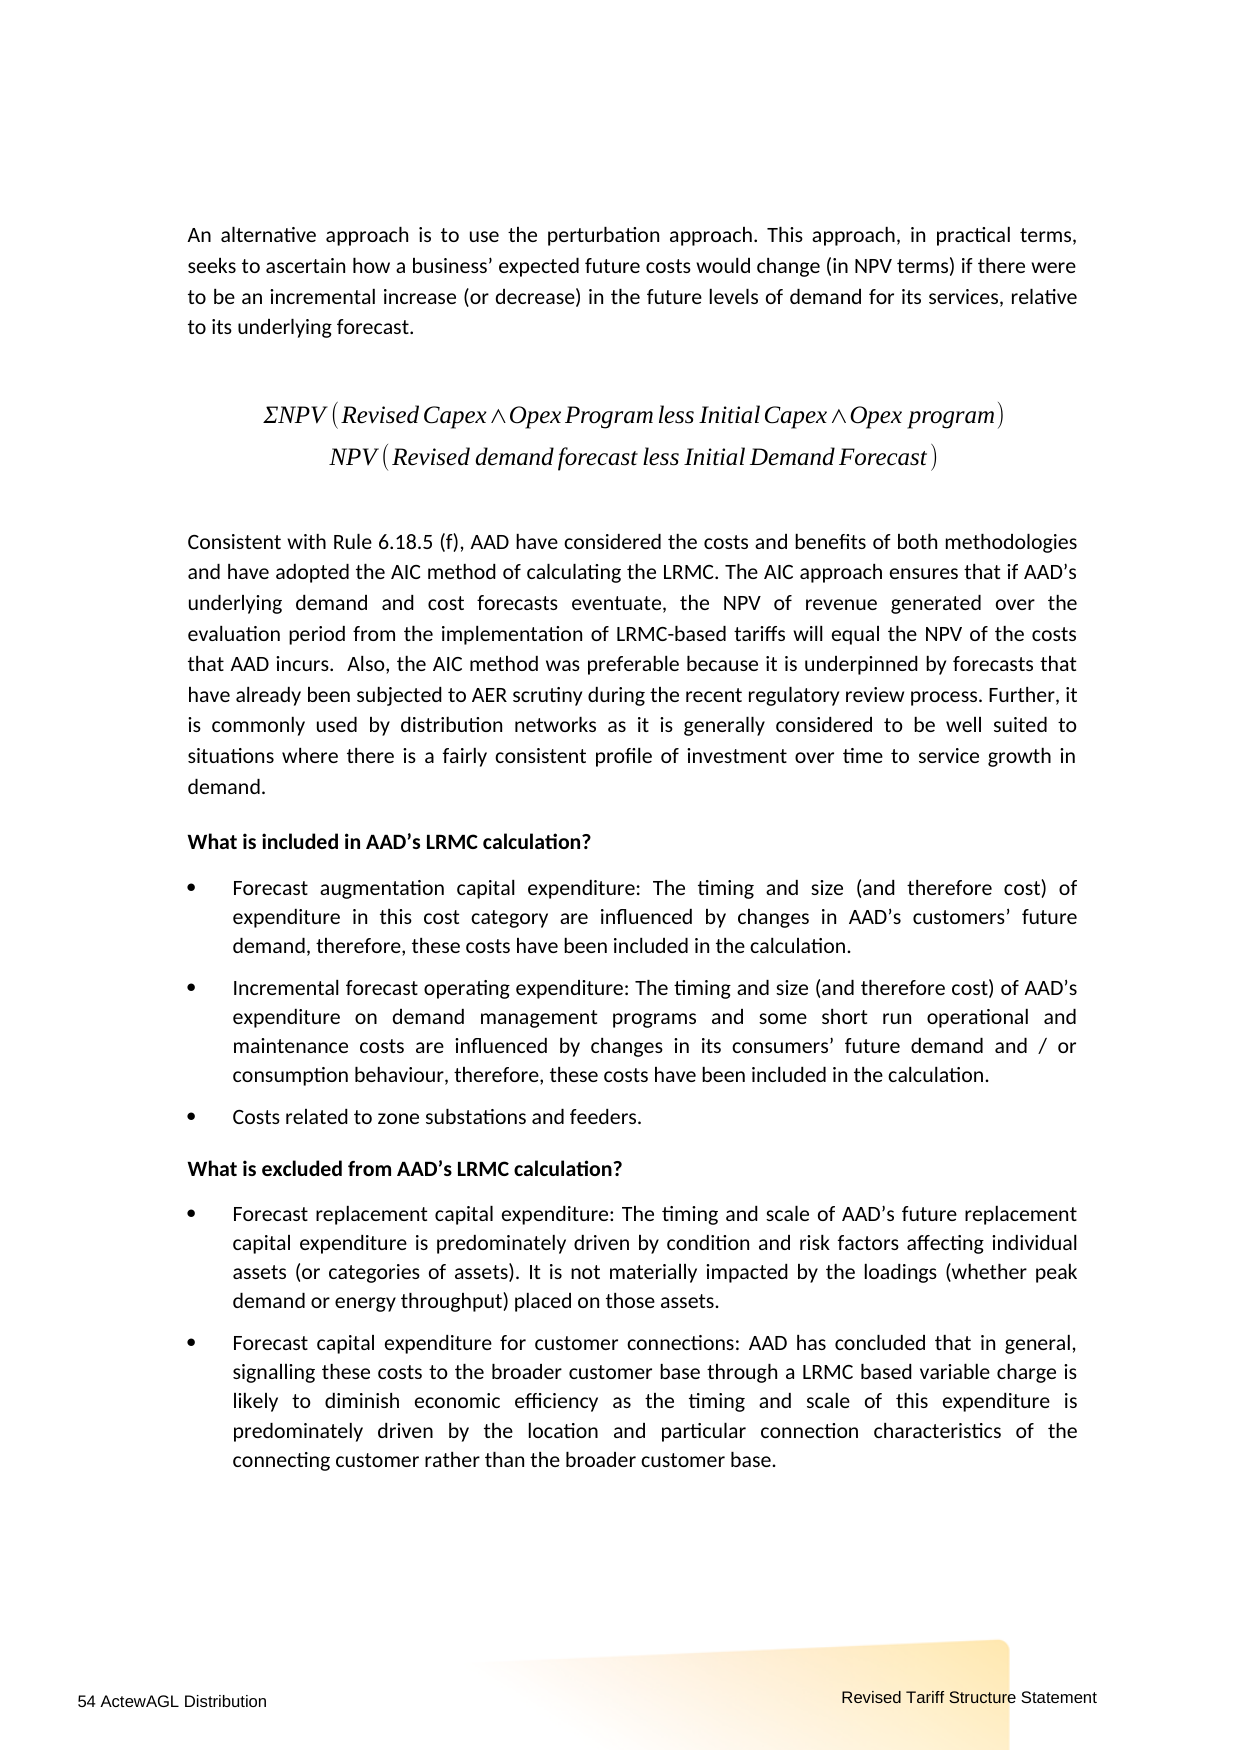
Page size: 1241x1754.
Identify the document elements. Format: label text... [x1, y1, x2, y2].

list Incremental forecast operating expenditure: The timing and size (and therefore cost) of AAD’s expenditure on demand management programs and some short run operational and maintenance costs are influenced by changes in its consumers’ future demand and / or consumption behaviour, therefore, these costs have been included in the calculation. [187, 972, 1078, 1088]
text What is included in AAD’s LRMC calculation? [187, 828, 1078, 855]
text An alternative approach is to use the perturbation approach. This approach, in practical terms, seeks to ascertain how a business’ expected future costs would change (in NPV terms) if there were to be an incremental increase (or decrease) in the future levels of demand for its services, relative to its underlying forecast. [187, 222, 1078, 340]
list Forecast capital expenditure for customer connections: AAD has concluded that in general, signalling these costs to the broader customer base through a LRMC based variable charge is likely to diminish economic efficiency as the timing and scale of this expenditure is predominately driven by the location and particular connection characteristics of the connecting customer rather than the broader customer base. [187, 1327, 1078, 1473]
list Forecast augmentation capital expenditure: The timing and size (and therefore cost) of expenditure in this cost category are influenced by changes in AAD’s customers’ future demand, therefore, these costs have been included in the calculation. [187, 872, 1078, 959]
list Forecast replacement capital expenditure: The timing and scale of AAD’s future replacement capital expenditure is predominately driven by condition and risk factors affecting individual assets (or categories of assets). It is not materially impacted by the loadings (whether peak demand or energy throughput) placed on those assets. [187, 1198, 1078, 1315]
list Costs related to zone substations and feeders. [187, 1101, 1078, 1130]
text Consistent with Rule 6.18.5 (f), AAD have considered the costs and benefits of both methodologies and have adopted the AIC method of calculating the LRMC. The AIC approach ensures that if AAD’s underlying demand and cost forecasts eventuate, the NPV of revenue generated over the evaluation period from the implementation of LRMC-based tariffs will equal the NPV of the costs that AAD incurs. Also, the AIC method was preferable because it is underpinned by forecasts that have already been subjected to AER scrutiny during the recent regulatory review process. Further, it is commonly used by distribution networks as it is generally considered to be well suited to situations where there is a fairly consistent profile of investment over time to service growth in demand. [187, 528, 1078, 799]
text What is excluded from AAD’s LRMC calculation? [187, 1155, 1078, 1182]
picture [134, 1633, 1025, 1750]
